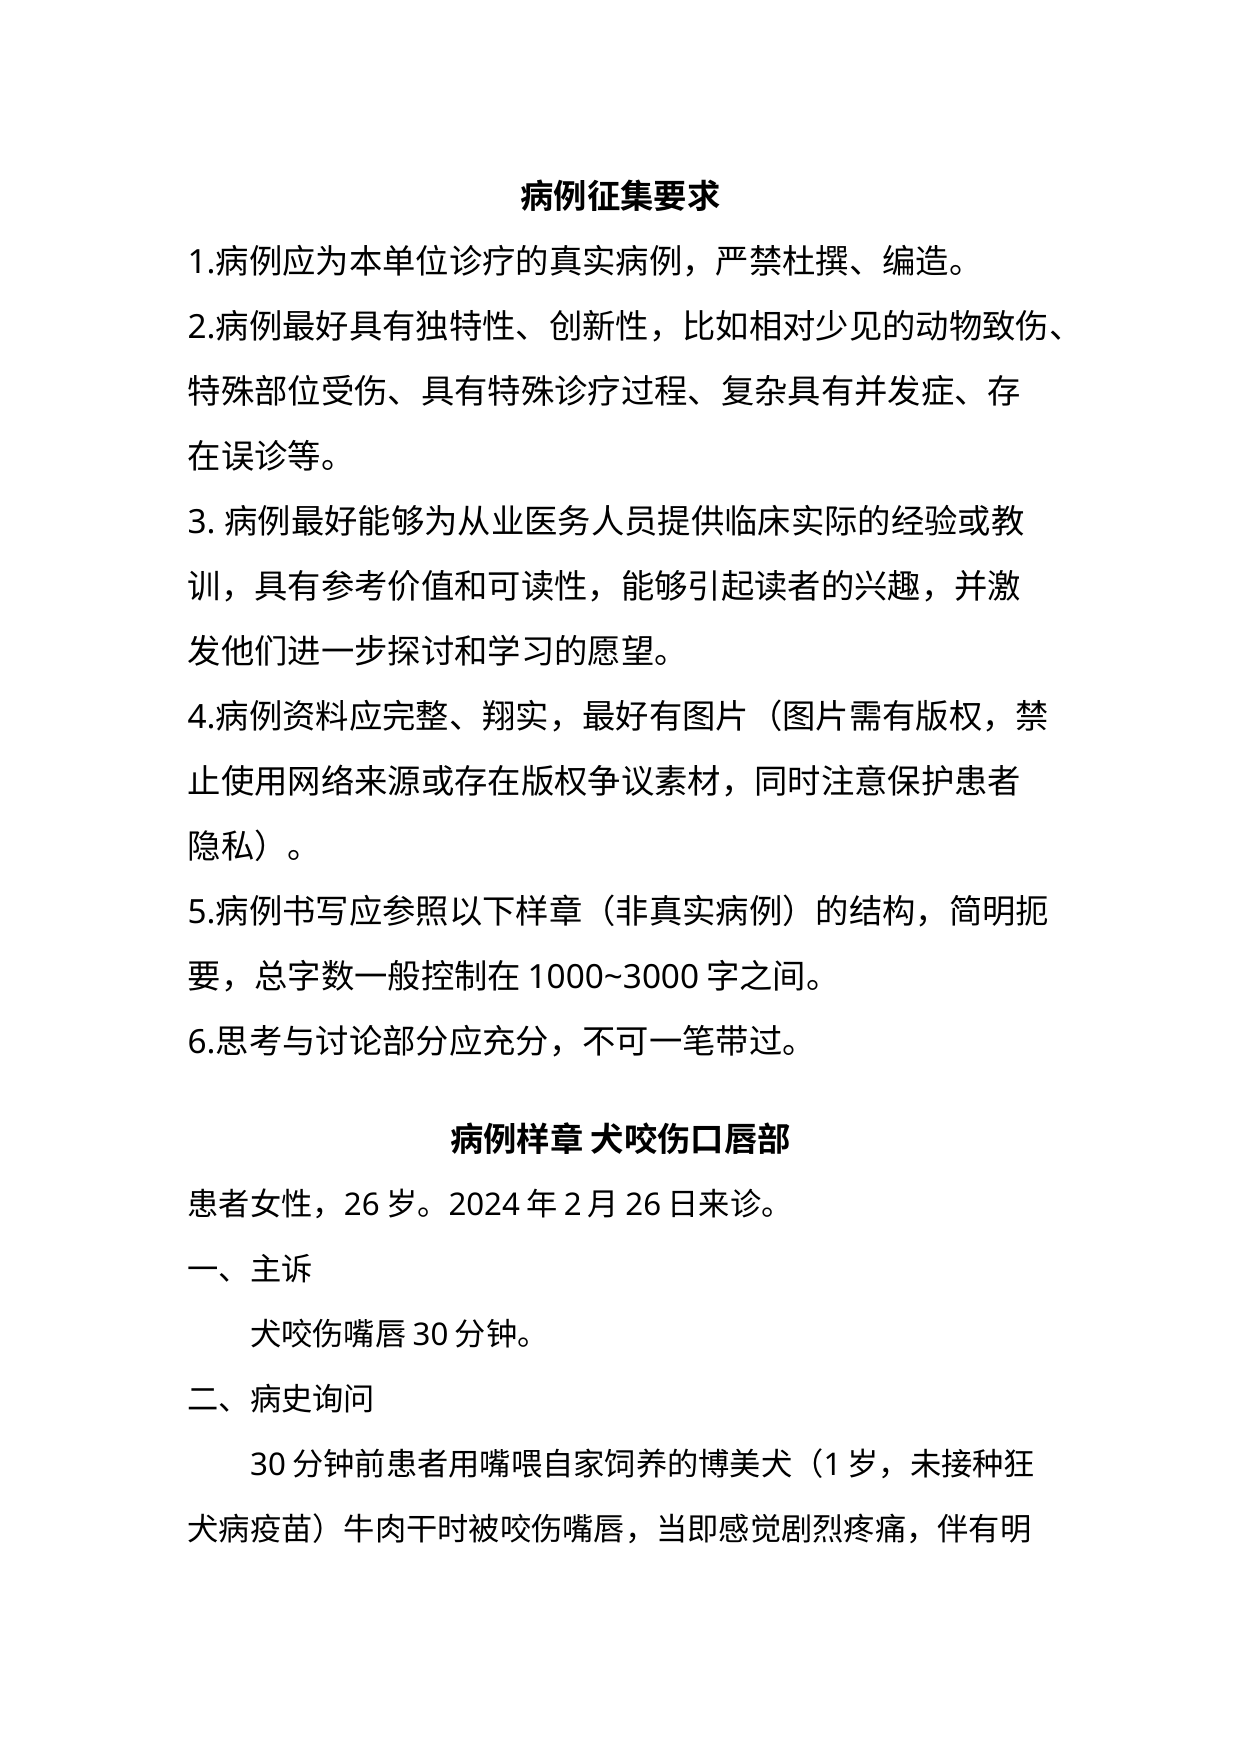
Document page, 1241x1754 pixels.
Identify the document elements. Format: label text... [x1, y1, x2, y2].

text 患者女性，26岁。2024年2月26日来诊。 [187, 1169, 1053, 1234]
text 病例征集要求 [187, 162, 1053, 227]
text 2.病例最好具有独特性、创新性，比如相对少见的动物致伤、特殊部位受伤、具有特殊诊疗过程、复杂具有并发症、存在误诊等。 [187, 292, 1053, 487]
text 5.病例书写应参照以下样章（非真实病例）的结构，简明扼要，总字数一般控制在1000~3000字之间。 [187, 877, 1053, 1007]
text 1.病例应为本单位诊疗的真实病例，严禁杜撰、编造。 [187, 227, 1053, 292]
text 一、主诉 [187, 1234, 1053, 1299]
text 4.病例资料应完整、翔实，最好有图片（图片需有版权，禁止使用网络来源或存在版权争议素材，同时注意保护患者隐私）。 [187, 682, 1053, 877]
text 病例样章 犬咬伤口唇部 [187, 1104, 1053, 1169]
text 3. 病例最好能够为从业医务人员提供临床实际的经验或教训，具有参考价值和可读性，能够引起读者的兴趣，并激发他们进一步探讨和学习的愿望。 [187, 487, 1053, 682]
text 6.思考与讨论部分应充分，不可一笔带过。 [187, 1007, 1053, 1072]
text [187, 1429, 1053, 1559]
text 二、病史询问 [187, 1364, 1053, 1429]
text 犬咬伤嘴唇30分钟。 [187, 1299, 1053, 1364]
